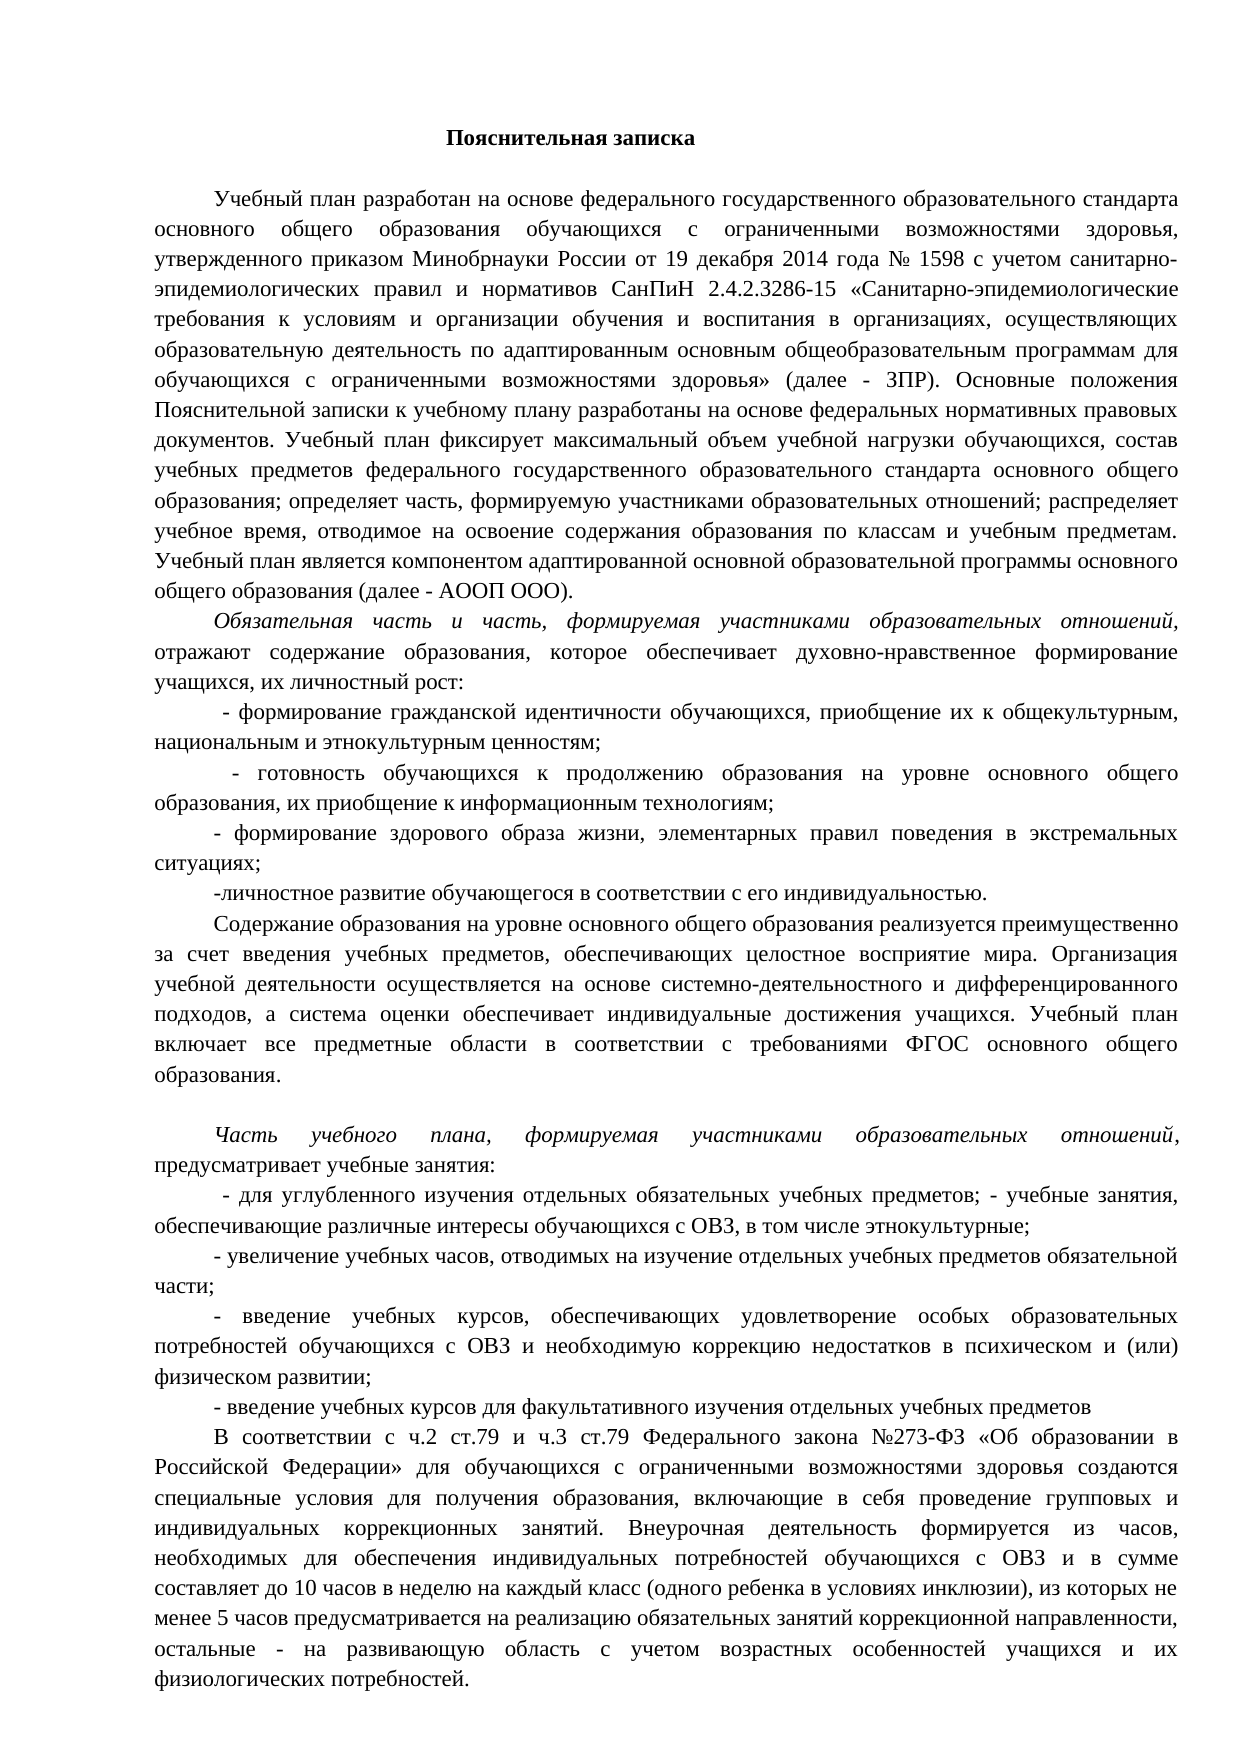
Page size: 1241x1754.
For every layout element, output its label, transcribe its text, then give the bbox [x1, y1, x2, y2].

text Содержание образования на уровне основного общего образования реализуется преимущественно за счет введения учебных предметов, обеспечивающих целостное восприятие мира. Организация учебной деятельности осуществляется на основе системно-деятельностного и дифференцированного подходов, а система оценки обеспечивает индивидуальные достижения учащихся. Учебный план включает все предметные области в соответствии с требованиями ФГОС основного общего образования. [154, 909, 1180, 1087]
text - формирование гражданской идентичности обучающихся, приобщение их к общекультурным, национальным и этнокультурным ценностям; [154, 698, 1180, 755]
text - увеличение учебных часов, отводимых на изучение отдельных учебных предметов обязательной части; [154, 1242, 1180, 1298]
text -личностное развитие обучающегося в соответствии с его индивидуальностью. [154, 879, 1180, 906]
subtitle Пояснительная записка [154, 124, 770, 151]
text - введение учебных курсов, обеспечивающих удовлетворение особых образовательных потребностей обучающихся с ОВЗ и необходимую коррекцию недостатков в психическом и (или) физическом развитии; [154, 1302, 1180, 1389]
text - введение учебных курсов для факультативного изучения отдельных учебных предметов [154, 1393, 1180, 1419]
text - готовность обучающихся к продолжению образования на уровне основного общего образования, их приобщение к информационным технологиям; [154, 758, 1180, 815]
text Обязательная часть и часть, формируемая участниками образовательных отношений, отражают содержание образования, которое обеспечивает духовно-нравственное формирование учащихся, их личностный рост: [154, 607, 1180, 694]
text Часть учебного плана, формируемая участниками образовательных отношений, предусматривает учебные занятия: [154, 1121, 1180, 1178]
text - формирование здорового образа жизни, элементарных правил поведения в экстремальных ситуациях; [154, 819, 1180, 876]
text В соответствии с ч.2 ст.79 и ч.3 ст.79 Федерального закона №273-ФЗ «Об образовании в Российской Федерации» для обучающихся с ограниченными возможностями здоровья создаются специальные условия для получения образования, включающие в себя проведение групповых и индивидуальных коррекционных занятий. Внеурочная деятельность формируется из часов, необходимых для обеспечения индивидуальных потребностей обучающихся с ОВЗ и в сумме составляет до 10 часов в неделю на каждый класс (одного ребенка в условиях инклюзии), из которых не менее 5 часов предусматривается на реализацию обязательных занятий коррекционной направленности, остальные - на развивающую область с учетом возрастных особенностей учащихся и их физиологических потребностей. [154, 1423, 1180, 1691]
text Учебный план разработан на основе федерального государственного образовательного стандарта основного общего образования обучающихся с ограниченными возможностями здоровья, утвержденного приказом Минобрнауки России от 19 декабря 2014 года № 1598 с учетом санитарно-эпидемиологических правил и нормативов СанПиН 2.4.2.3286-15 «Санитарно-эпидемиологические требования к условиям и организации обучения и воспитания в организациях, осуществляющих образовательную деятельность по адаптированным основным общеобразовательным программам для обучающихся с ограниченными возможностями здоровья» (далее - ЗПР). Основные положения Пояснительной записки к учебному плану разработаны на основе федеральных нормативных правовых документов. Учебный план фиксирует максимальный объем учебной нагрузки обучающихся, состав учебных предметов федерального государственного образовательного стандарта основного общего образования; определяет часть, формируемую участниками образовательных отношений; распределяет учебное время, отводимое на освоение содержания образования по классам и учебным предметам. Учебный план является компонентом адаптированной основной образовательной программы основного общего образования (далее - АООП ООО). [154, 184, 1180, 604]
text - для углубленного изучения отдельных обязательных учебных предметов; - учебные занятия, обеспечивающие различные интересы обучающихся с ОВЗ, в том числе этнокультурные; [154, 1181, 1180, 1238]
